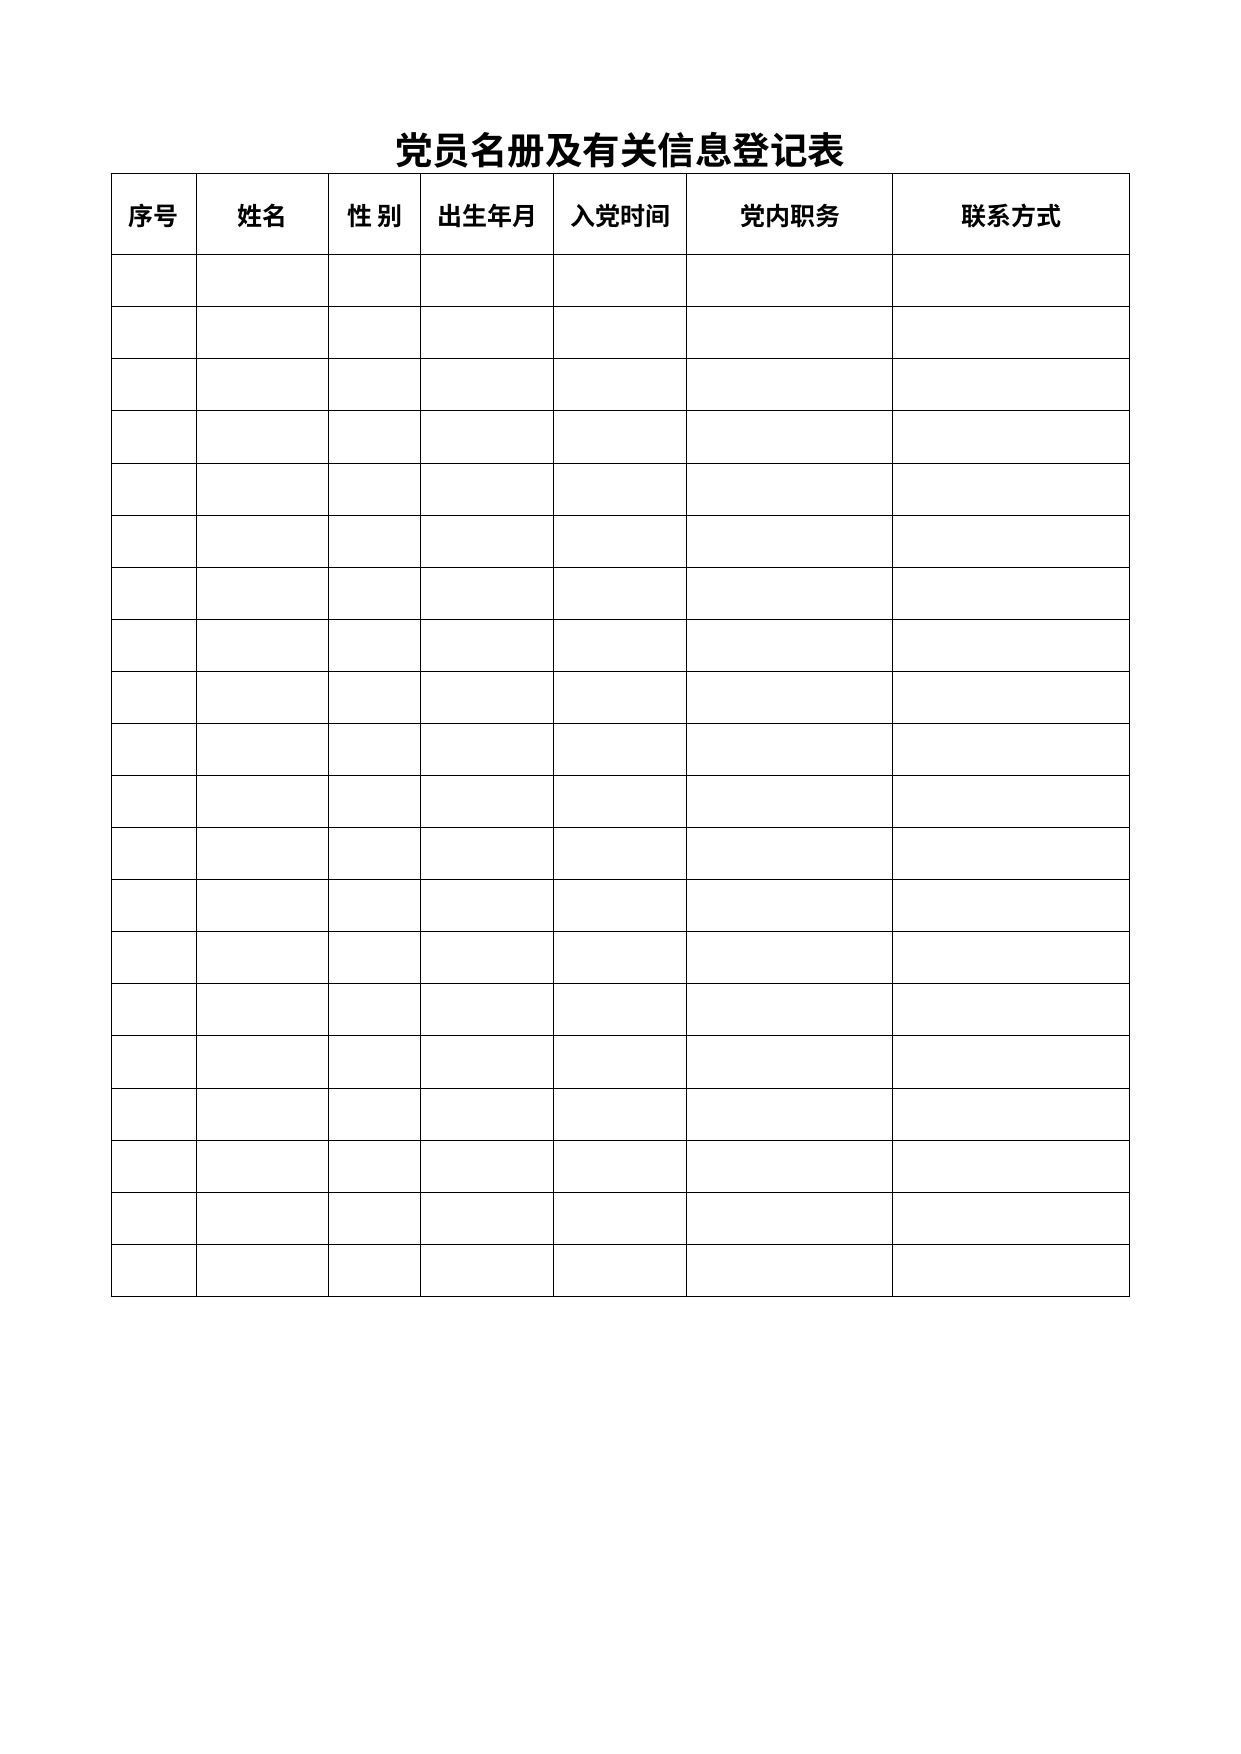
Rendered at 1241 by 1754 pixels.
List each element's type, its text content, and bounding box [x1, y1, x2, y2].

table_cell [197, 568, 328, 619]
table_cell [687, 776, 892, 827]
table_cell [554, 464, 686, 514]
table_cell [687, 464, 892, 514]
table_cell [329, 1036, 420, 1087]
table_cell [554, 1141, 686, 1192]
table_cell [197, 880, 328, 931]
table_cell [687, 880, 892, 931]
table_cell [893, 880, 1129, 931]
table_cell [329, 828, 420, 879]
text 党员名册及有关信息登记表 [118, 129, 1122, 173]
table_cell [893, 1193, 1129, 1244]
table_header 党内职务 [687, 174, 892, 254]
table_cell [421, 359, 553, 410]
table_cell [421, 984, 553, 1035]
table_cell [893, 1089, 1129, 1139]
table_cell [197, 1245, 328, 1296]
table_cell [197, 307, 328, 358]
table_cell [112, 776, 196, 827]
table_cell [893, 620, 1129, 671]
table_header 姓名 [197, 174, 328, 254]
table_cell [893, 516, 1129, 567]
table_cell [893, 1036, 1129, 1087]
table_cell [197, 516, 328, 567]
table_cell [421, 1036, 553, 1087]
table_cell [421, 411, 553, 462]
table_cell [687, 568, 892, 619]
table_cell [329, 1245, 420, 1296]
table_cell [421, 828, 553, 879]
table_cell [893, 1141, 1129, 1192]
table_cell [893, 932, 1129, 983]
table_cell [687, 724, 892, 775]
table_cell [329, 464, 420, 514]
table_cell [687, 932, 892, 983]
table_cell [329, 984, 420, 1035]
table_cell [421, 464, 553, 514]
table_cell [687, 1193, 892, 1244]
table_cell [554, 620, 686, 671]
table_cell [112, 255, 196, 306]
table_cell [329, 880, 420, 931]
table_cell [554, 359, 686, 410]
table_cell [687, 1089, 892, 1139]
table_cell [893, 828, 1129, 879]
table_cell [329, 516, 420, 567]
table_cell [112, 411, 196, 462]
table_cell [112, 932, 196, 983]
table_cell [687, 307, 892, 358]
table_cell [554, 984, 686, 1035]
table_cell [893, 411, 1129, 462]
table_cell [112, 828, 196, 879]
table_cell [421, 672, 553, 723]
table_cell [554, 724, 686, 775]
table_header 出生年月 [421, 174, 553, 254]
table_cell [893, 255, 1129, 306]
table_cell [329, 932, 420, 983]
table_cell [197, 255, 328, 306]
table_cell [197, 932, 328, 983]
table_cell [112, 1089, 196, 1139]
table_cell [893, 984, 1129, 1035]
table_cell [687, 1141, 892, 1192]
table_cell [554, 880, 686, 931]
table_cell [197, 464, 328, 514]
table_cell [421, 1141, 553, 1192]
table_cell [197, 1089, 328, 1139]
table_cell [893, 359, 1129, 410]
table_cell [421, 1245, 553, 1296]
table_header 入党时间 [554, 174, 686, 254]
table_cell [329, 672, 420, 723]
table_cell [329, 1141, 420, 1192]
table_cell [687, 1036, 892, 1087]
table_cell [197, 828, 328, 879]
table_cell [112, 672, 196, 723]
table_cell [112, 464, 196, 514]
table_cell [421, 620, 553, 671]
table_cell [197, 1141, 328, 1192]
table_cell [421, 1193, 553, 1244]
table_cell [112, 984, 196, 1035]
table_cell [554, 828, 686, 879]
table_cell [554, 411, 686, 462]
table_cell [554, 568, 686, 619]
table_cell [197, 724, 328, 775]
table_cell [197, 776, 328, 827]
table_cell [112, 620, 196, 671]
table_cell [112, 516, 196, 567]
table_cell [687, 672, 892, 723]
table_cell [197, 411, 328, 462]
table_cell [554, 1193, 686, 1244]
table_cell [554, 1245, 686, 1296]
table_cell [112, 1036, 196, 1087]
table_cell [421, 516, 553, 567]
table_cell [687, 359, 892, 410]
table_cell [421, 307, 553, 358]
table_cell [112, 1141, 196, 1192]
table_cell [687, 255, 892, 306]
table_cell [112, 1193, 196, 1244]
table_cell [554, 932, 686, 983]
table_cell [197, 620, 328, 671]
table_cell [197, 1036, 328, 1087]
table_header 性 别 [329, 174, 420, 254]
table_cell [421, 1089, 553, 1139]
table_cell [197, 672, 328, 723]
table_cell [329, 776, 420, 827]
table_cell [329, 307, 420, 358]
table_cell [554, 516, 686, 567]
table_cell [554, 255, 686, 306]
table_cell [421, 880, 553, 931]
table_cell [687, 411, 892, 462]
table_cell [893, 672, 1129, 723]
table_cell [329, 359, 420, 410]
table_cell [421, 776, 553, 827]
table_cell [687, 984, 892, 1035]
table_cell [687, 828, 892, 879]
table_cell [687, 1245, 892, 1296]
table_cell [554, 1089, 686, 1139]
table_cell [329, 620, 420, 671]
table_cell [197, 984, 328, 1035]
table_cell [421, 932, 553, 983]
table_cell [554, 776, 686, 827]
table_cell [112, 568, 196, 619]
table_cell [112, 880, 196, 931]
table_cell [329, 1089, 420, 1139]
table_cell [554, 1036, 686, 1087]
table_cell [893, 464, 1129, 514]
table_cell [329, 411, 420, 462]
table_cell [421, 255, 553, 306]
table_cell [687, 516, 892, 567]
table_cell [112, 724, 196, 775]
table_cell [554, 307, 686, 358]
table_cell [197, 359, 328, 410]
table_cell [421, 568, 553, 619]
table_cell [329, 724, 420, 775]
table_header 联系方式 [893, 174, 1129, 254]
table_cell [893, 724, 1129, 775]
table_cell [329, 1193, 420, 1244]
table_cell [197, 1193, 328, 1244]
table_header 序号 [112, 174, 196, 254]
table_cell [329, 568, 420, 619]
table_cell [893, 1245, 1129, 1296]
table_cell [329, 255, 420, 306]
table_cell [112, 1245, 196, 1296]
table_cell [112, 359, 196, 410]
table_cell [893, 776, 1129, 827]
table_cell [554, 672, 686, 723]
table_cell [893, 568, 1129, 619]
table_cell [893, 307, 1129, 358]
table_cell [687, 620, 892, 671]
table_cell [112, 307, 196, 358]
table_cell [421, 724, 553, 775]
